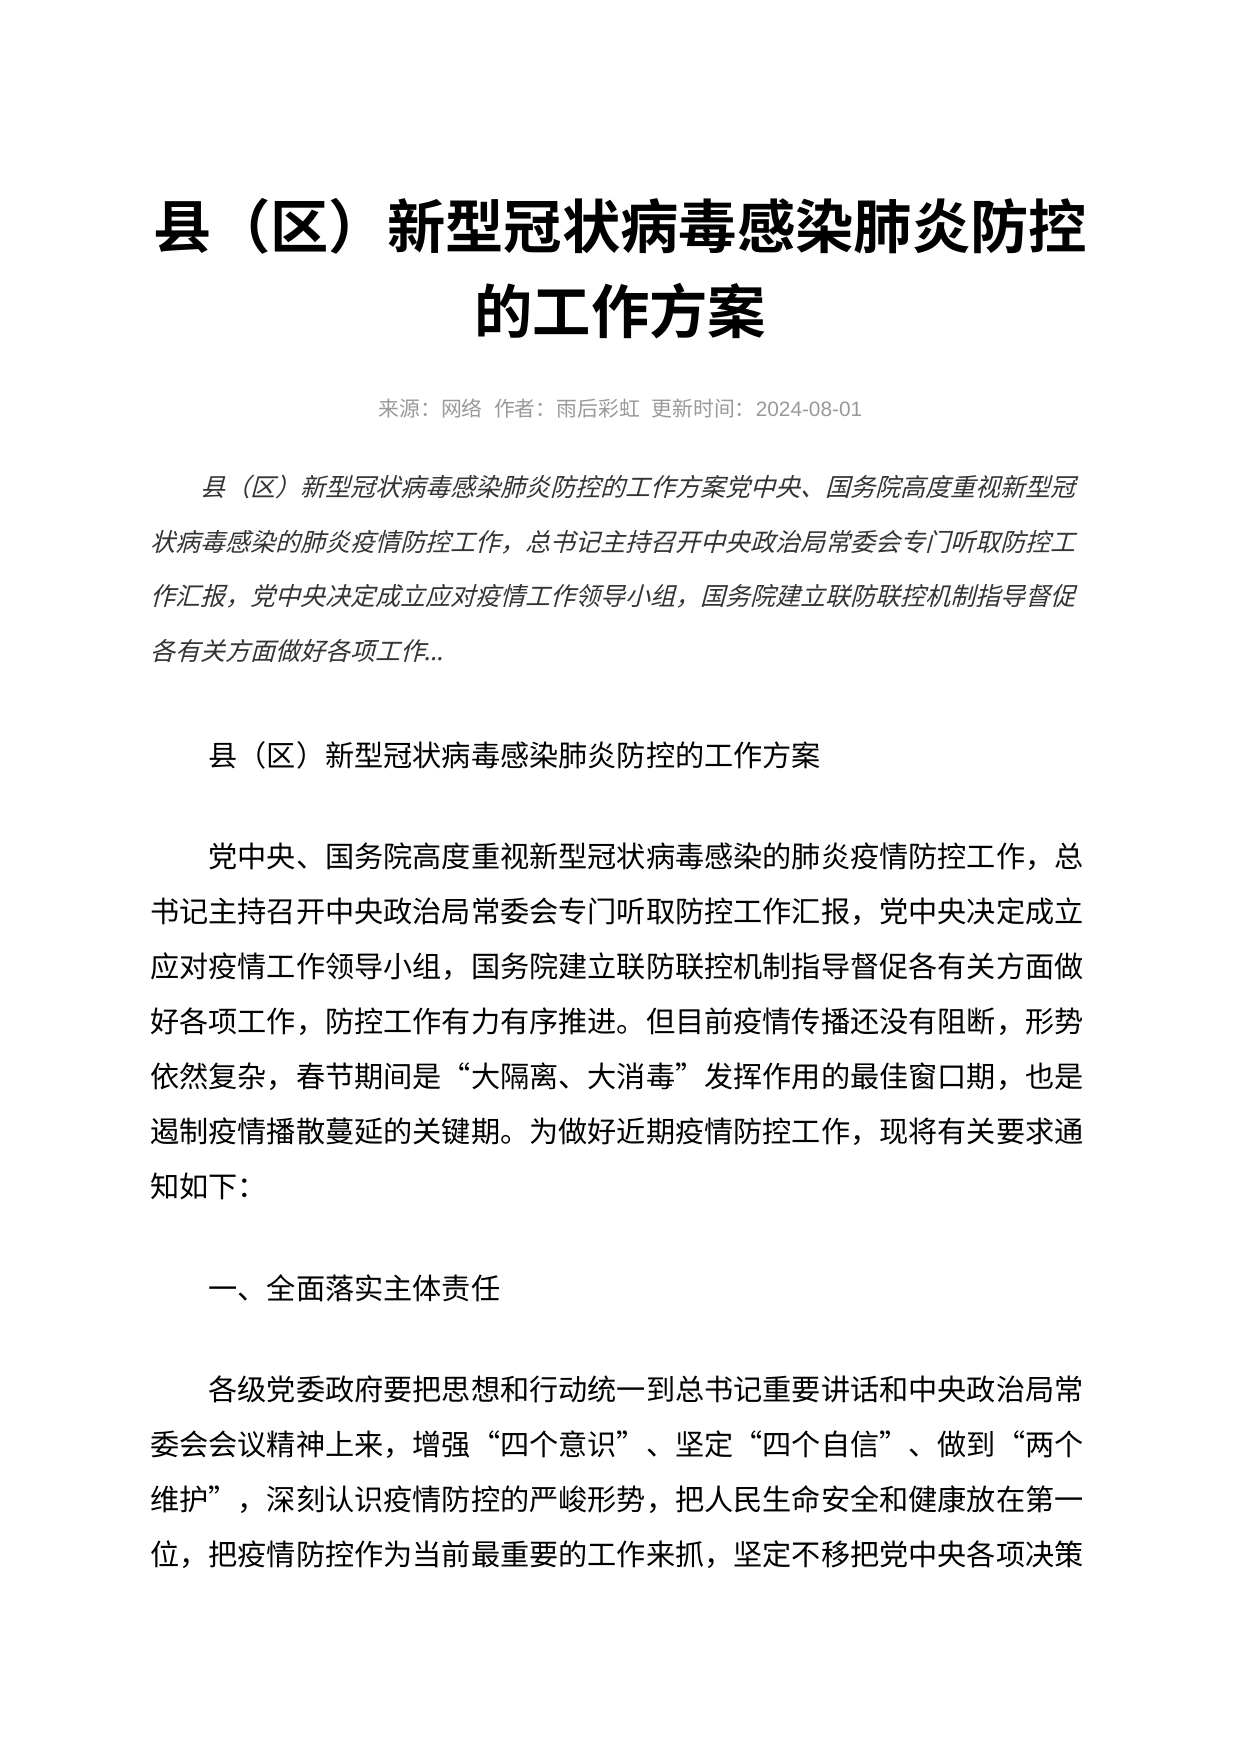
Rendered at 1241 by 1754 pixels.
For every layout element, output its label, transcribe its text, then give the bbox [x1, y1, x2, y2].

text 来源：网络 作者：雨后彩虹 更新时间：2024-08-01 [150, 397, 1090, 421]
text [150, 1367, 1090, 1574]
subtitle 县（区）新型冠状病毒感染肺炎防控的工作方案 [150, 181, 1090, 350]
text 党中央、国务院高度重视新型冠状病毒感染的肺炎疫情防控工作，总书记主持召开中央政治局常委会专门听取防控工作汇报，党中央决定成立应对疫情工作领导小组，国务院建立联防联控机制指导督促各有关方面做好各项工作，防控工作有力有序推进。但目前疫情传播还没有阻断，形势依然复杂，春节期间是“大隔离、大消毒”发挥作用的最佳窗口期，也是遏制疫情播散蔓延的关键期。为做好近期疫情防控工作，现将有关要求通知如下： [150, 834, 1090, 1206]
text 一、全面落实主体责任 [150, 1265, 1090, 1307]
text 县（区）新型冠状病毒感染肺炎防控的工作方案党中央、国务院高度重视新型冠状病毒感染的肺炎疫情防控工作，总书记主持召开中央政治局常委会专门听取防控工作汇报，党中央决定成立应对疫情工作领导小组，国务院建立联防联控机制指导督促各有关方面做好各项工作... [150, 468, 1090, 667]
text 县（区）新型冠状病毒感染肺炎防控的工作方案 [150, 732, 1090, 774]
